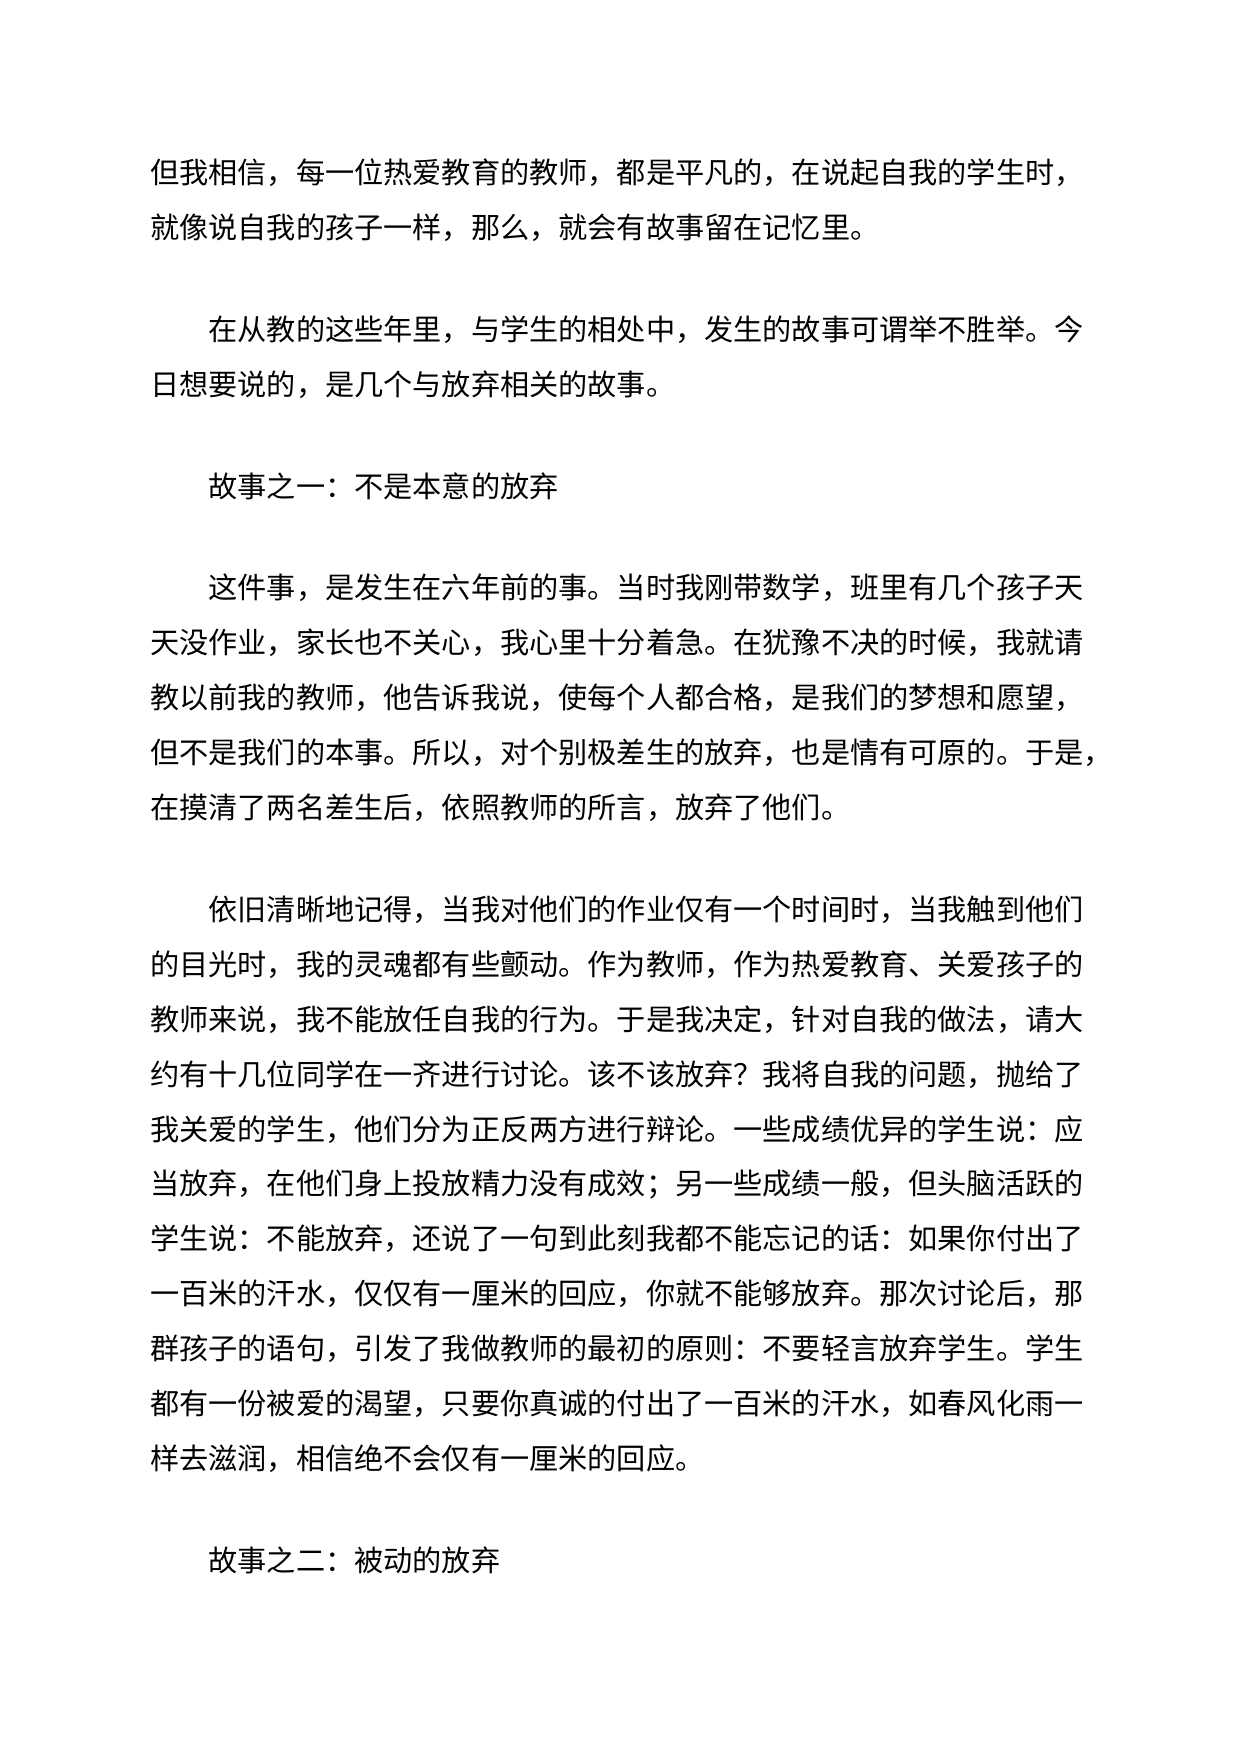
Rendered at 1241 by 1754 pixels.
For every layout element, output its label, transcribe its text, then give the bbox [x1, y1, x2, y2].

text 依旧清晰地记得，当我对他们的作业仅有一个时间时，当我触到他们的目光时，我的灵魂都有些颤动。作为教师，作为热爱教育、关爱孩子的教师来说，我不能放任自我的行为。于是我决定，针对自我的做法，请大约有十几位同学在一齐进行讨论。该不该放弃？我将自我的问题，抛给了我关爱的学生，他们分为正反两方进行辩论。一些成绩优异的学生说：应当放弃，在他们身上投放精力没有成效；另一些成绩一般，但头脑活跃的学生说：不能放弃，还说了一句到此刻我都不能忘记的话：如果你付出了一百米的汗水，仅仅有一厘米的回应，你就不能够放弃。那次讨论后，那群孩子的语句，引发了我做教师的最初的原则：不要轻言放弃学生。学生都有一份被爱的渴望，只要你真诚的付出了一百米的汗水，如春风化雨一样去滋润，相信绝不会仅有一厘米的回应。 [150, 886, 1090, 1478]
text 故事之二：被动的放弃 [150, 1537, 1090, 1579]
text 这件事，是发生在六年前的事。当时我刚带数学，班里有几个孩子天天没作业，家长也不关心，我心里十分着急。在犹豫不决的时候，我就请教以前我的教师，他告诉我说，使每个人都合格，是我们的梦想和愿望，但不是我们的本事。所以，对个别极差生的放弃，也是情有可原的。于是，在摸清了两名差生后，依照教师的所言，放弃了他们。 [150, 565, 1090, 827]
text 在从教的这些年里，与学生的相处中，发生的故事可谓举不胜举。今日想要说的，是几个与放弃相关的故事。 [150, 307, 1090, 404]
text 故事之一：不是本意的放弃 [150, 463, 1090, 506]
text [150, 150, 1090, 247]
